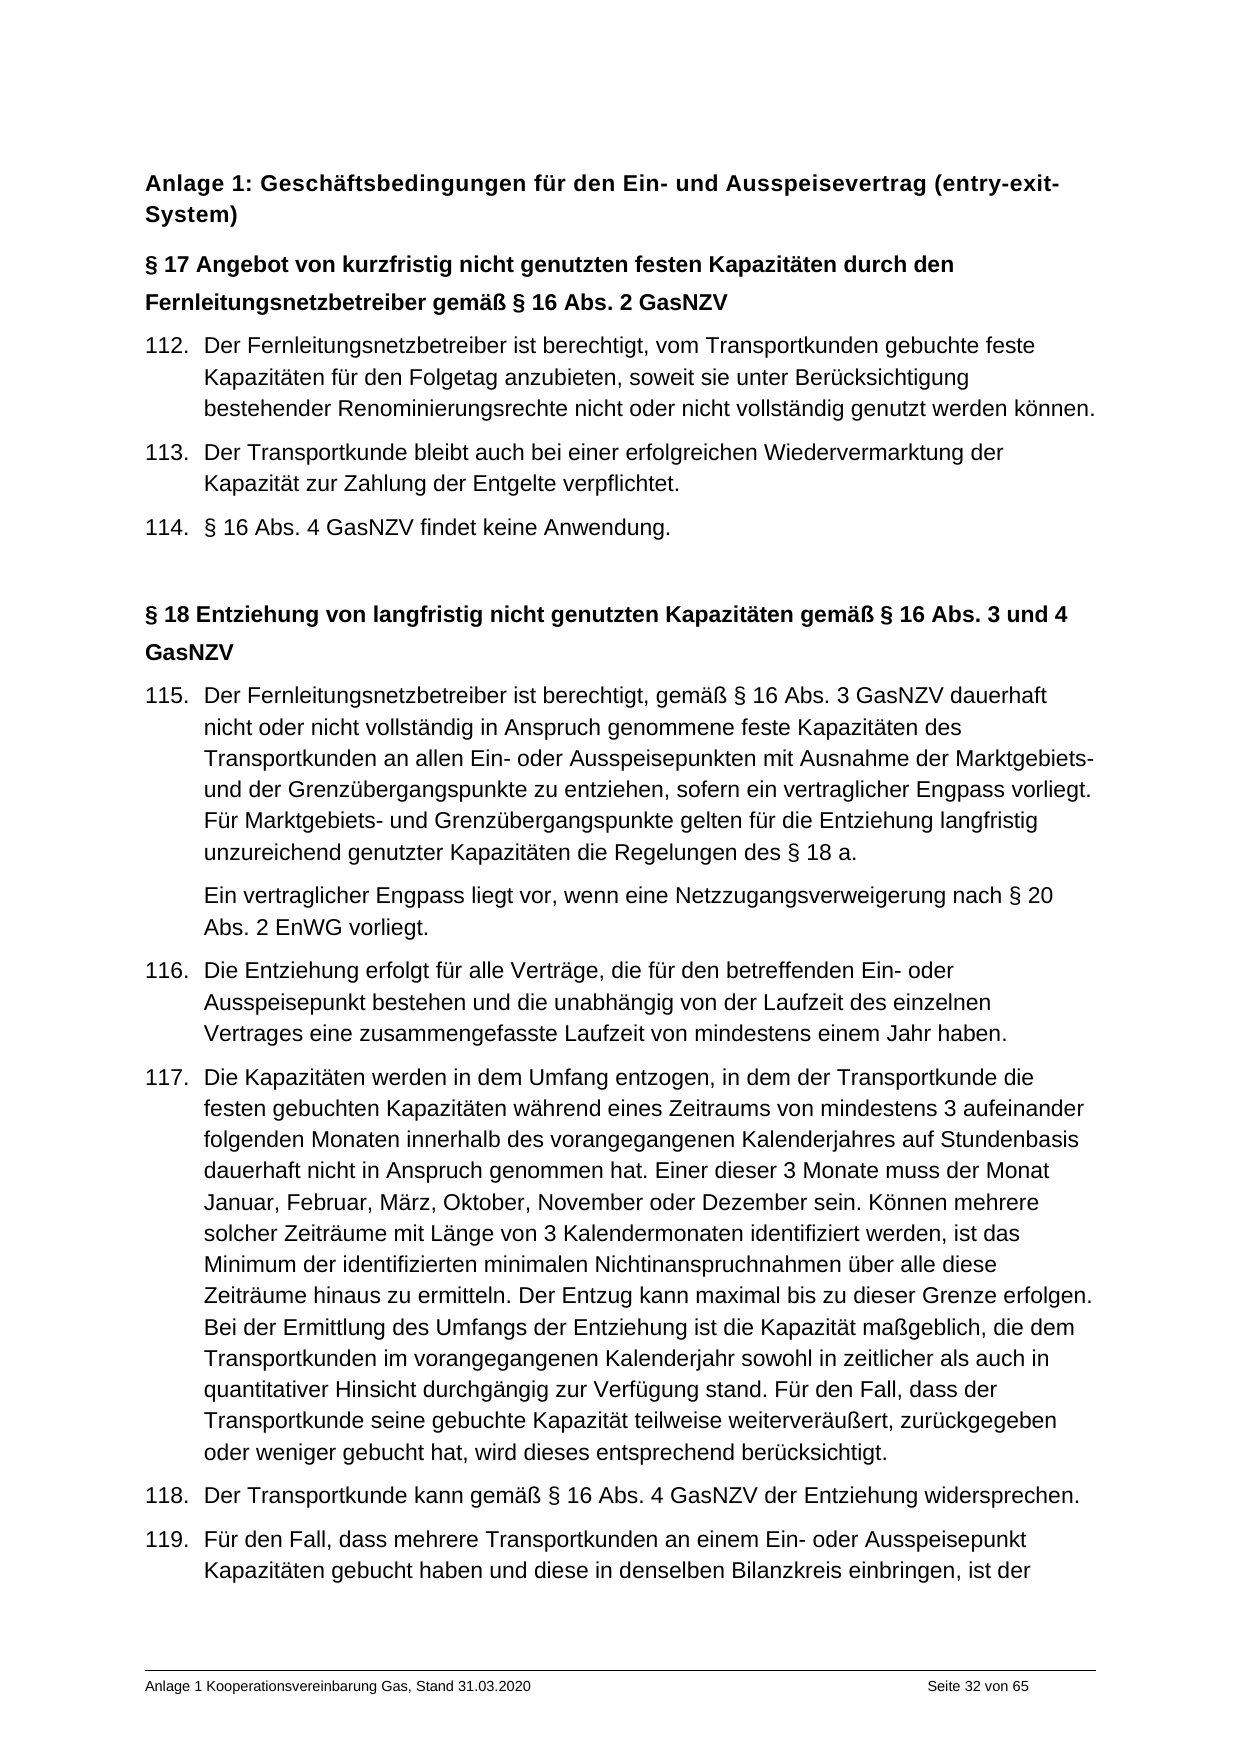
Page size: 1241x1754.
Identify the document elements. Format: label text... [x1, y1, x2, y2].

list Der Transportkunde bleibt auch bei einer erfolgreichen Wiedervermarktung der Kapazität zur Zahlung der Entgelte verpflichtet. [145, 433, 1096, 496]
list Die Kapazitäten werden in dem Umfang entzogen, in dem der Transportkunde die festen gebuchten Kapazitäten während eines Zeitraums von mindestens 3 aufeinander folgenden Monaten innerhalb des vorangegangenen Kalenderjahres auf Stundenbasis dauerhaft nicht in Anspruch genommen hat. Einer dieser 3 Monate muss der Monat Januar, Februar, März, Oktober, November oder Dezember sein. Können mehrere solcher Zeiträume mit Länge von 3 Kalendermonaten identifiziert werden, ist das Minimum der identifizierten minimalen Nichtinanspruchnahmen über alle diese Zeiträume hinaus zu ermitteln. Der Entzug kann maximal bis zu dieser Grenze erfolgen. Bei der Ermittlung des Umfangs der Entziehung ist die Kapazität maßgeblich, die dem Transportkunden im vorangegangenen Kalenderjahr sowohl in zeitlicher als auch in quantitativer Hinsicht durchgängig zur Verfügung stand. Für den Fall, dass der Transportkunde seine gebuchte Kapazität teilweise weiterveräußert, zurückgegeben oder weniger gebucht hat, wird dieses entsprechend berücksichtigt. [145, 1058, 1096, 1465]
list Der Transportkunde kann gemäß § 16 Abs. 4 GasNZV der Entziehung widersprechen. [145, 1477, 1096, 1508]
text Ein vertraglicher Engpass liegt vor, wenn eine Netzzugangsverweigerung nach § 20 Abs. 2 EnWG vorliegt. [204, 877, 1096, 940]
list Die Entziehung erfolgt für alle Verträge, die für den betreffenden Ein- oder Ausspeisepunkt bestehen und die unabhängig von der Laufzeit des einzelnen Vertrages eine zusammengefasste Laufzeit von mindestens einem Jahr haben. [145, 952, 1096, 1046]
list § 16 Abs. 4 GasNZV findet keine Anwendung. [145, 508, 1096, 540]
list Der Fernleitungsnetzbetreiber ist berechtigt, vom Transportkunden gebuchte feste Kapazitäten für den Folgetag anzubieten, soweit sie unter Berücksichtigung bestehender Renominierungsrechte nicht oder nicht vollständig genutzt werden können. [145, 327, 1096, 421]
list Der Fernleitungsnetzbetreiber ist berechtigt, gemäß § 16 Abs. 3 GasNZV dauerhaft nicht oder nicht vollständig in Anspruch genommene feste Kapazitäten des Transportkunden an allen Ein- oder Ausspeisepunkten mit Ausnahme der Marktgebiets- und der Grenzübergangspunkte zu entziehen, sofern ein vertraglicher Engpass vorliegt. Für Marktgebiets- und Grenzübergangspunkte gelten für die Entziehung langfristig unzureichend genutzter Kapazitäten die Regelungen des § 18 a. [145, 677, 1096, 865]
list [145, 1521, 1096, 1583]
subtitle § 17 Angebot von kurzfristig nicht genutzten festen Kapazitäten durch den Fernleitungsnetzbetreiber gemäß § 16 Abs. 2 GasNZV [145, 240, 1096, 315]
subtitle § 18 Entziehung von langfristig nicht genutzten Kapazitäten gemäß § 16 Abs. 3 und 4 GasNZV [145, 590, 1096, 665]
